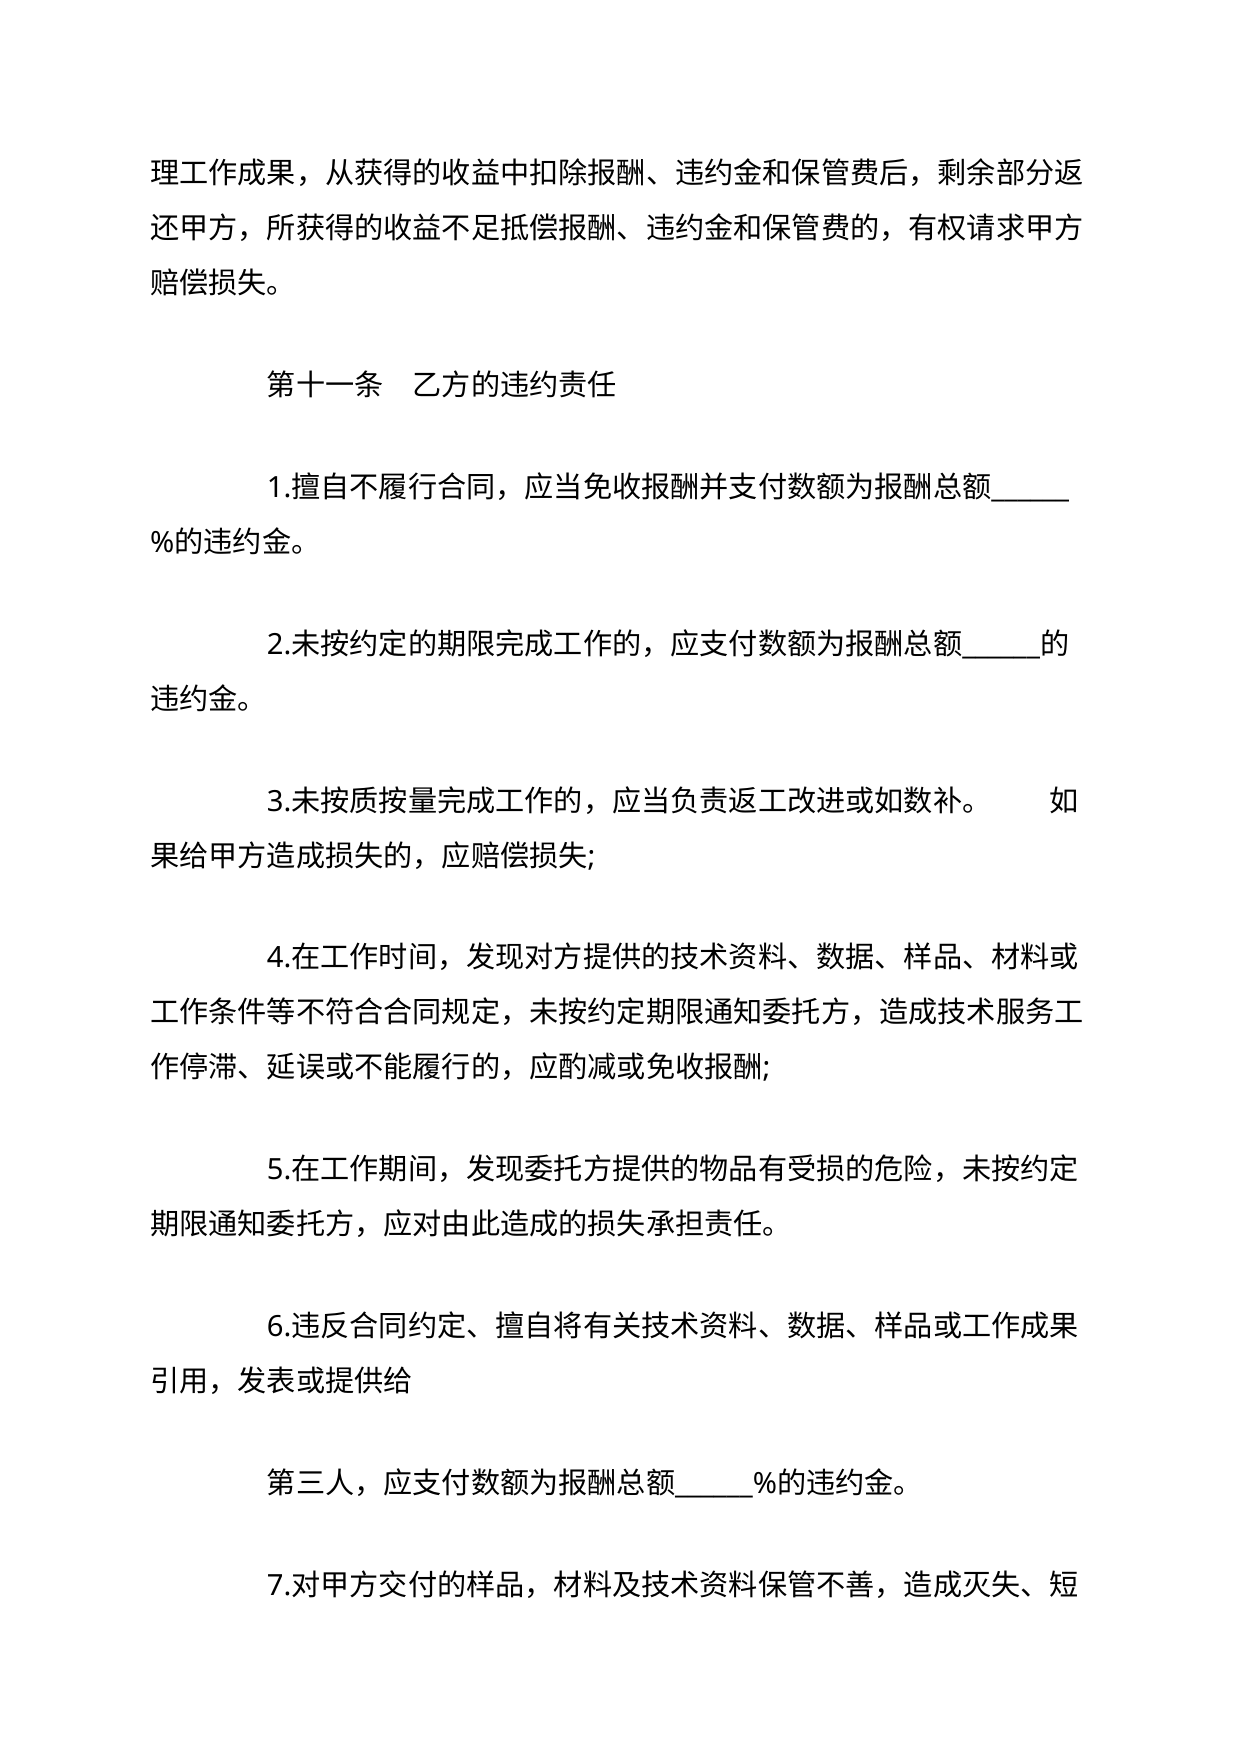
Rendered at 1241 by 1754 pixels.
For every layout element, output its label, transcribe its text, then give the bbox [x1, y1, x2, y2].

text 2.未按约定的期限完成工作的，应支付数额为报酬总额______的违约金。 [150, 620, 1090, 718]
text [150, 1561, 1090, 1604]
text 3.未按质按量完成工作的，应当负责返工改进或如数补。 如果给甲方造成损失的，应赔偿损失; [150, 777, 1090, 874]
text 第十一条 乙方的违约责任 [150, 362, 1090, 404]
text 6.违反合同约定、擅自将有关技术资料、数据、样品或工作成果引用，发表或提供给 [150, 1303, 1090, 1400]
text 第三人，应支付数额为报酬总额______%的违约金。 [150, 1459, 1090, 1502]
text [150, 150, 1090, 302]
text 4.在工作时间，发现对方提供的技术资料、数据、样品、材料或工作条件等不符合合同规定，未按约定期限通知委托方，造成技术服务工作停滞、延误或不能履行的，应酌减或免收报酬; [150, 934, 1090, 1086]
text 1.擅自不履行合同，应当免收报酬并支付数额为报酬总额______%的违约金。 [150, 463, 1090, 561]
text 5.在工作期间，发现委托方提供的物品有受损的危险，未按约定期限通知委托方，应对由此造成的损失承担责任。 [150, 1146, 1090, 1243]
